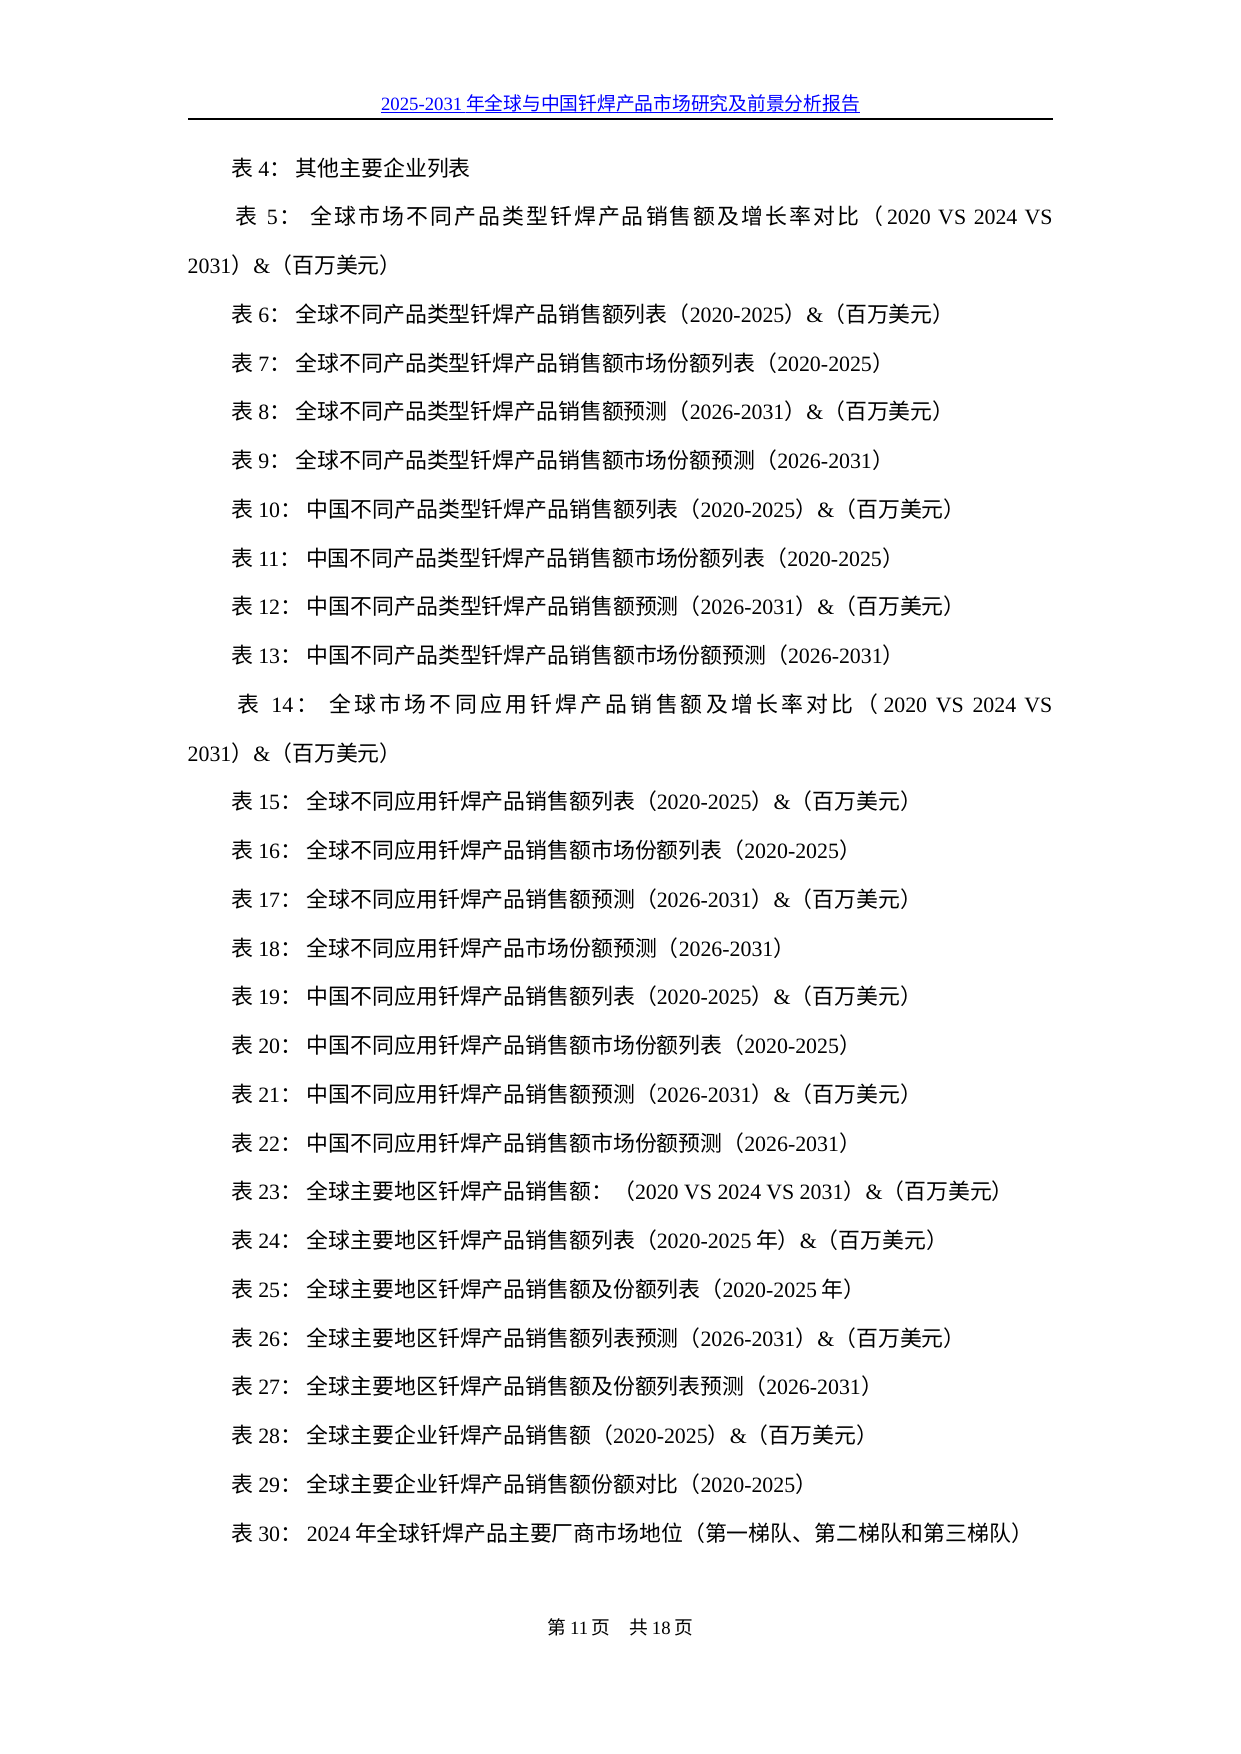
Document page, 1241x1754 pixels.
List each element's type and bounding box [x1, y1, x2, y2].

text [187, 150, 1053, 1548]
